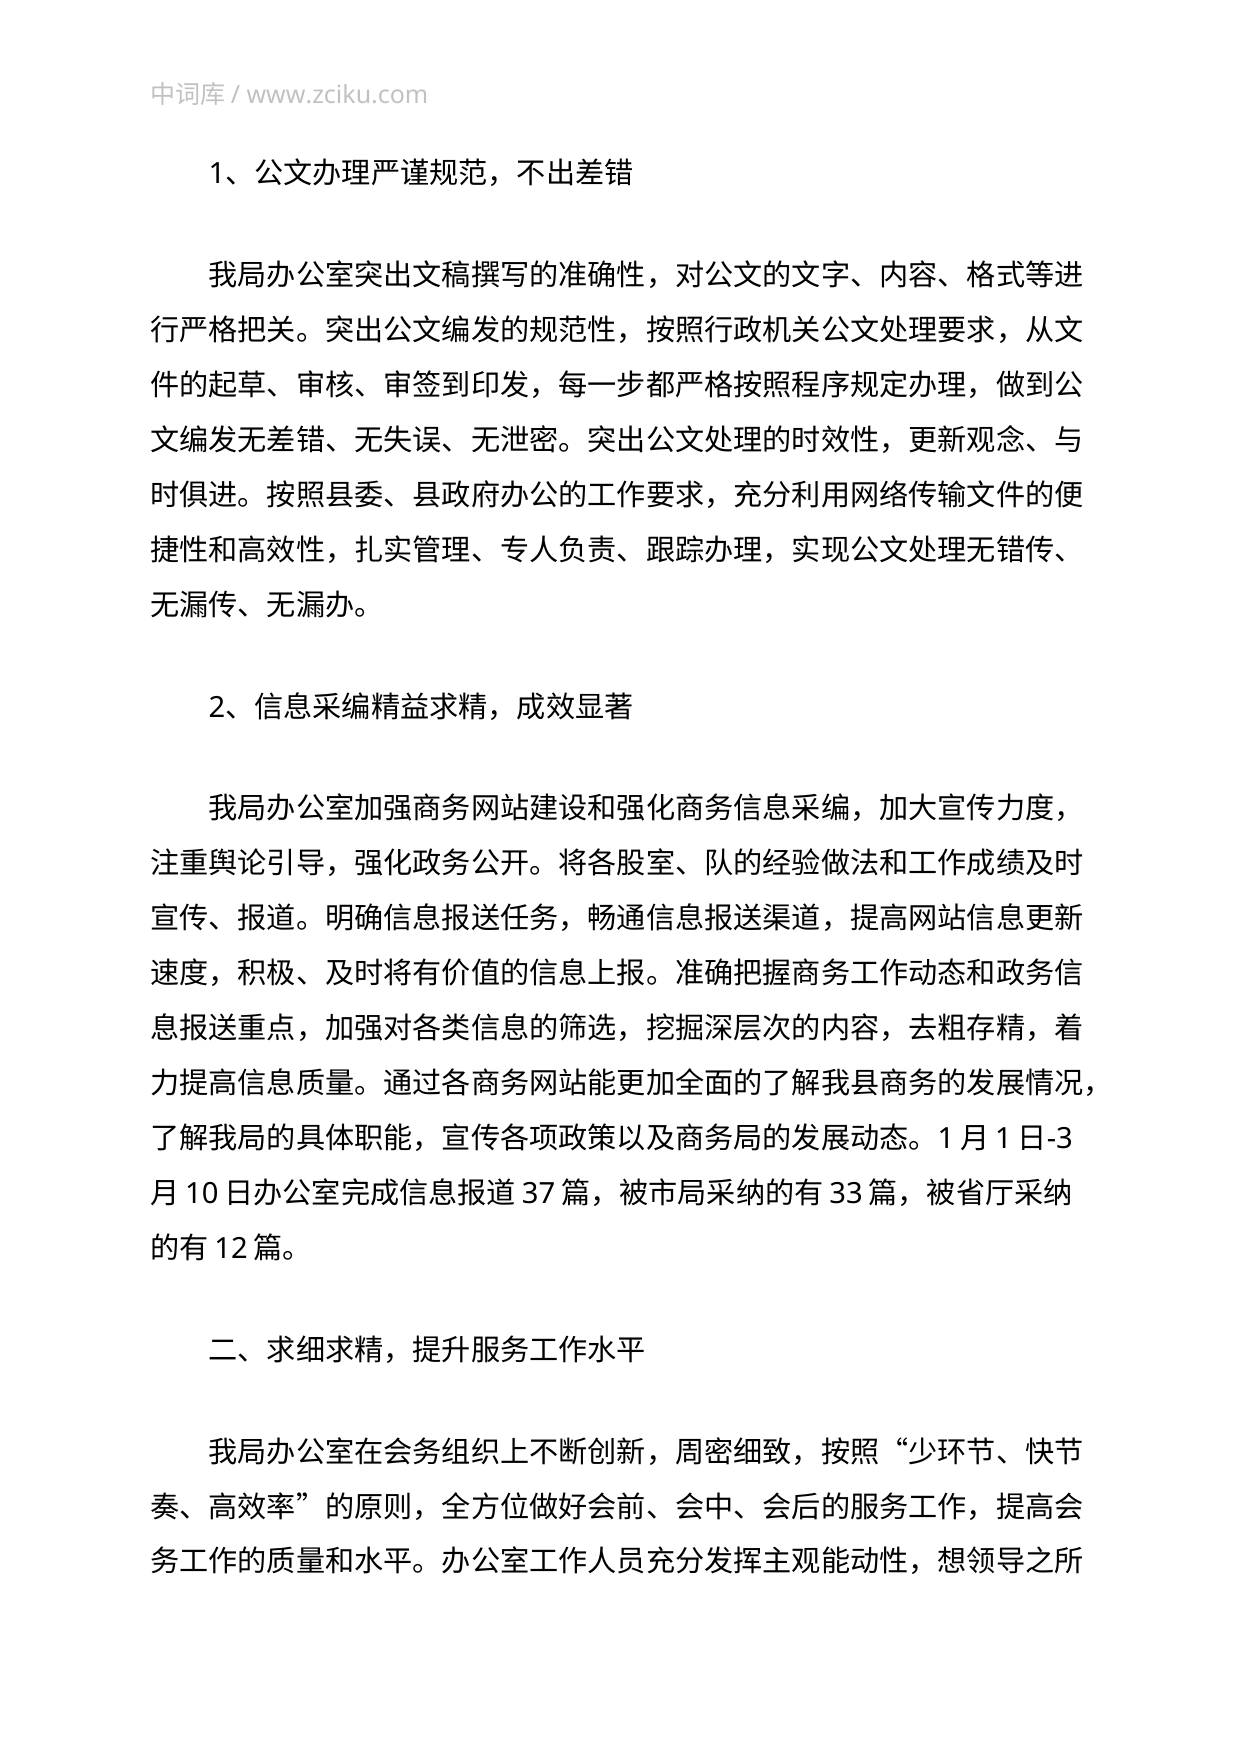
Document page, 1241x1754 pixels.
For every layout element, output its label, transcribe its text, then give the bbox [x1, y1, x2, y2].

text 我局办公室加强商务网站建设和强化商务信息采编，加大宣传力度，注重舆论引导，强化政务公开。将各股室、队的经验做法和工作成绩及时宣传、报道。明确信息报送任务，畅通信息报送渠道，提高网站信息更新速度，积极、及时将有价值的信息上报。准确把握商务工作动态和政务信息报送重点，加强对各类信息的筛选，挖掘深层次的内容，去粗存精，着力提高信息质量。通过各商务网站能更加全面的了解我县商务的发展情况，了解我局的具体职能，宣传各项政策以及商务局的发展动态。1月1日-3月10日办公室完成信息报道37篇，被市局采纳的有33篇，被省厅采纳的有12篇。 [150, 785, 1090, 1267]
text 我局办公室突出文稿撰写的准确性，对公文的文字、内容、格式等进行严格把关。突出公文编发的规范性，按照行政机关公文处理要求，从文件的起草、审核、审签到印发，每一步都严格按照程序规定办理，做到公文编发无差错、无失误、无泄密。突出公文处理的时效性，更新观念、与时俱进。按照县委、县政府办公的工作要求，充分利用网络传输文件的便捷性和高效性，扎实管理、专人负责、跟踪办理，实现公文处理无错传、无漏传、无漏办。 [150, 252, 1090, 624]
text 2、信息采编精益求精，成效显著 [150, 683, 1090, 726]
text 1、公文办理严谨规范，不出差错 [150, 150, 1090, 192]
text 二、求细求精，提升服务工作水平 [150, 1326, 1090, 1369]
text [150, 1428, 1090, 1580]
